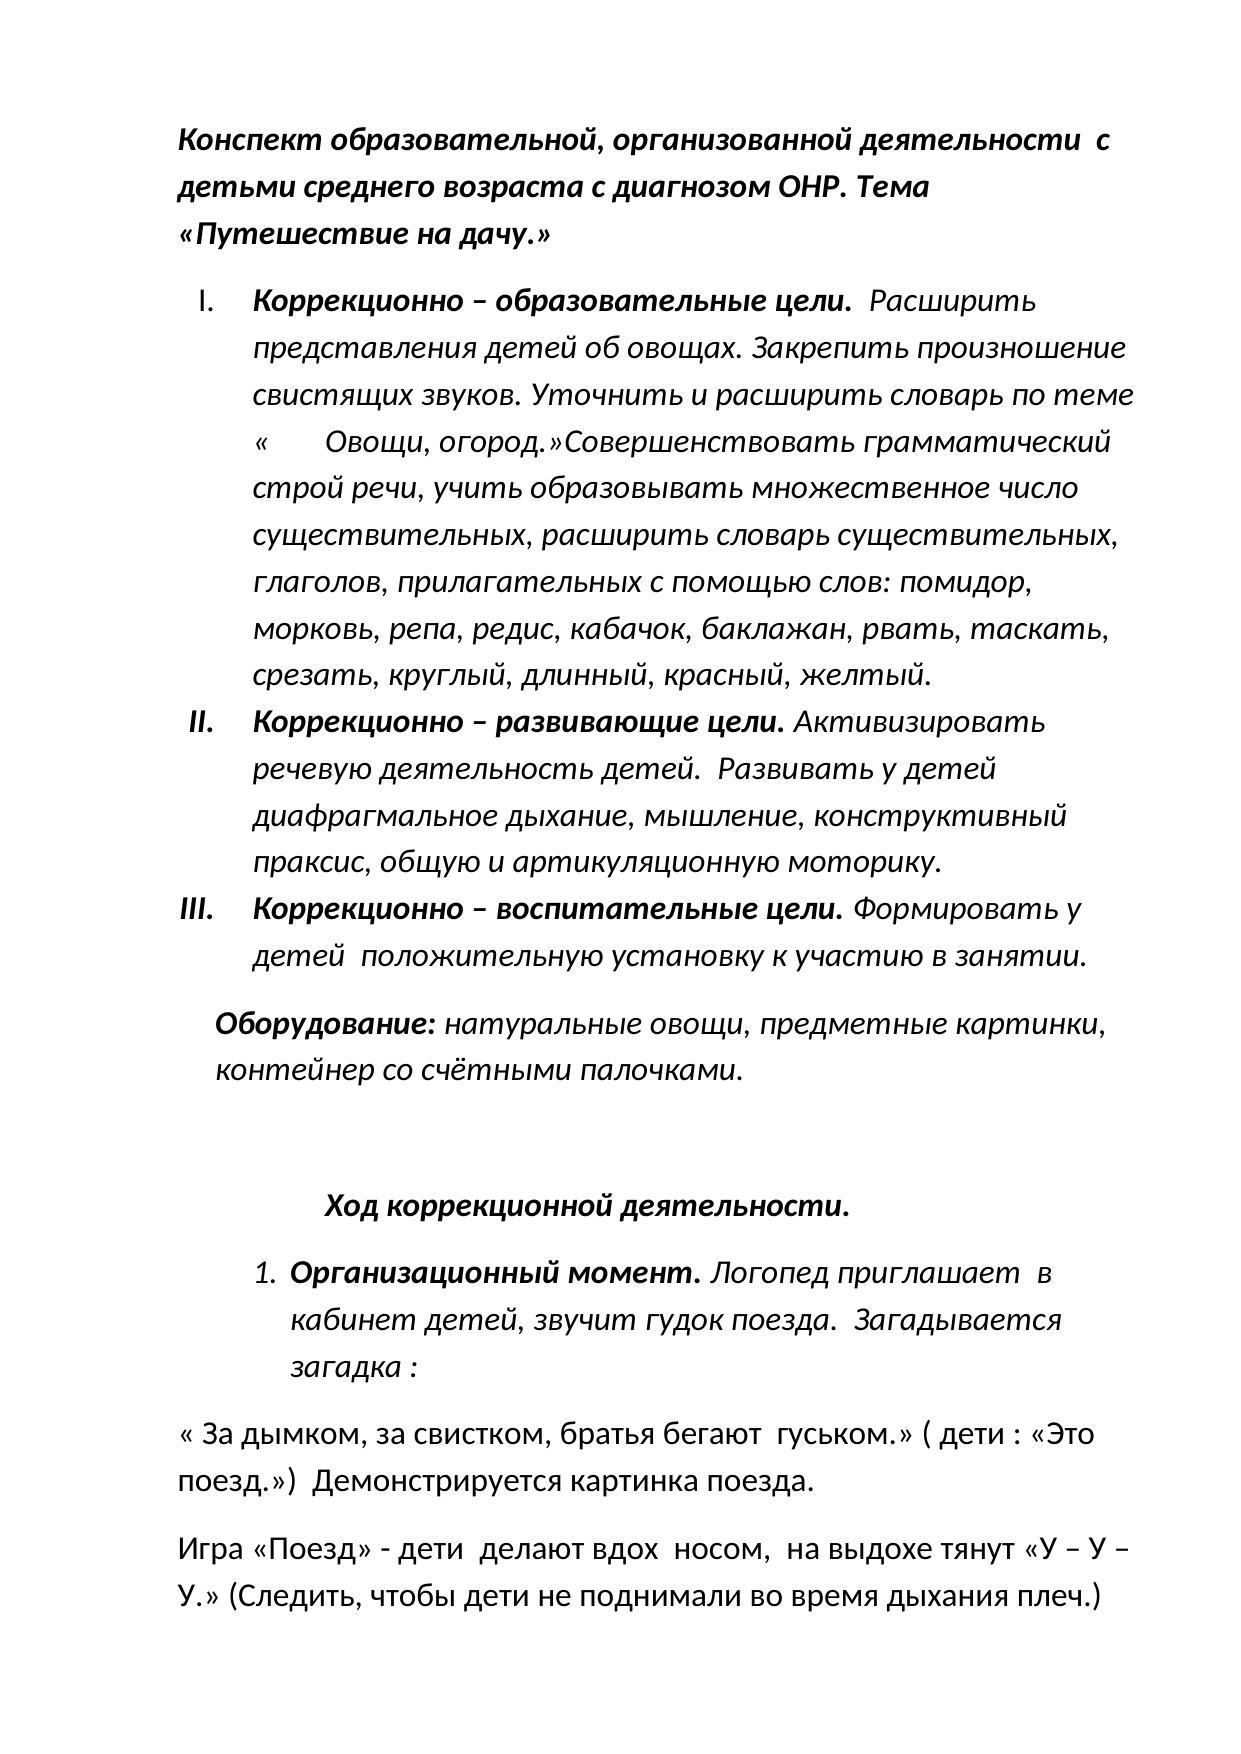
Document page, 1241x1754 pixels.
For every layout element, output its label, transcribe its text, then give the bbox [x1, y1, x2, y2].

text Конспект образовательной, организованной деятельности с детьми среднего возраста с диагнозом ОНР. Тема «Путешествие на дачу.» [177, 118, 1152, 252]
text Оборудование: натуральные овощи, предметные картинки, контейнер со счётными палочками. [215, 1002, 1152, 1089]
list Коррекционно – воспитательные цели. Формировать у детей положительную установку к участию в занятии. [215, 887, 1152, 975]
text Ход коррекционной деятельности. [215, 1184, 1152, 1224]
text « За дымком, за свистком, братья бегают гуськом.» ( дети : «Это поезд.») Демонстрируется картинка поезда. [177, 1412, 1152, 1500]
text Игра «Поезд» - дети делают вдох носом, на выдохе тянут «У – У – У.» (Следить, чтобы дети не поднимали во время дыхания плеч.) [177, 1527, 1152, 1614]
list Коррекционно – образовательные цели. Расширить представления детей об овощах. Закрепить произношение свистящих звуков. Уточнить и расширить словарь по теме « Овощи, огород.»Совершенствовать грамматический строй речи, учить образовывать множественное число существительных, расширить словарь существительных, глаголов, прилагательных с помощью слов: помидор, морковь, репа, редис, кабачок, баклажан, рвать, таскать, срезать, круглый, длинный, красный, желтый. [215, 279, 1152, 694]
list Организационный момент. Логопед приглашает в кабинет детей, звучит гудок поезда. Загадывается загадка : [252, 1251, 1152, 1386]
list Коррекционно – развивающие цели. Активизировать речевую деятельность детей. Развивать у детей диафрагмальное дыхание, мышление, конструктивный праксис, общую и артикуляционную моторику. [215, 700, 1152, 881]
